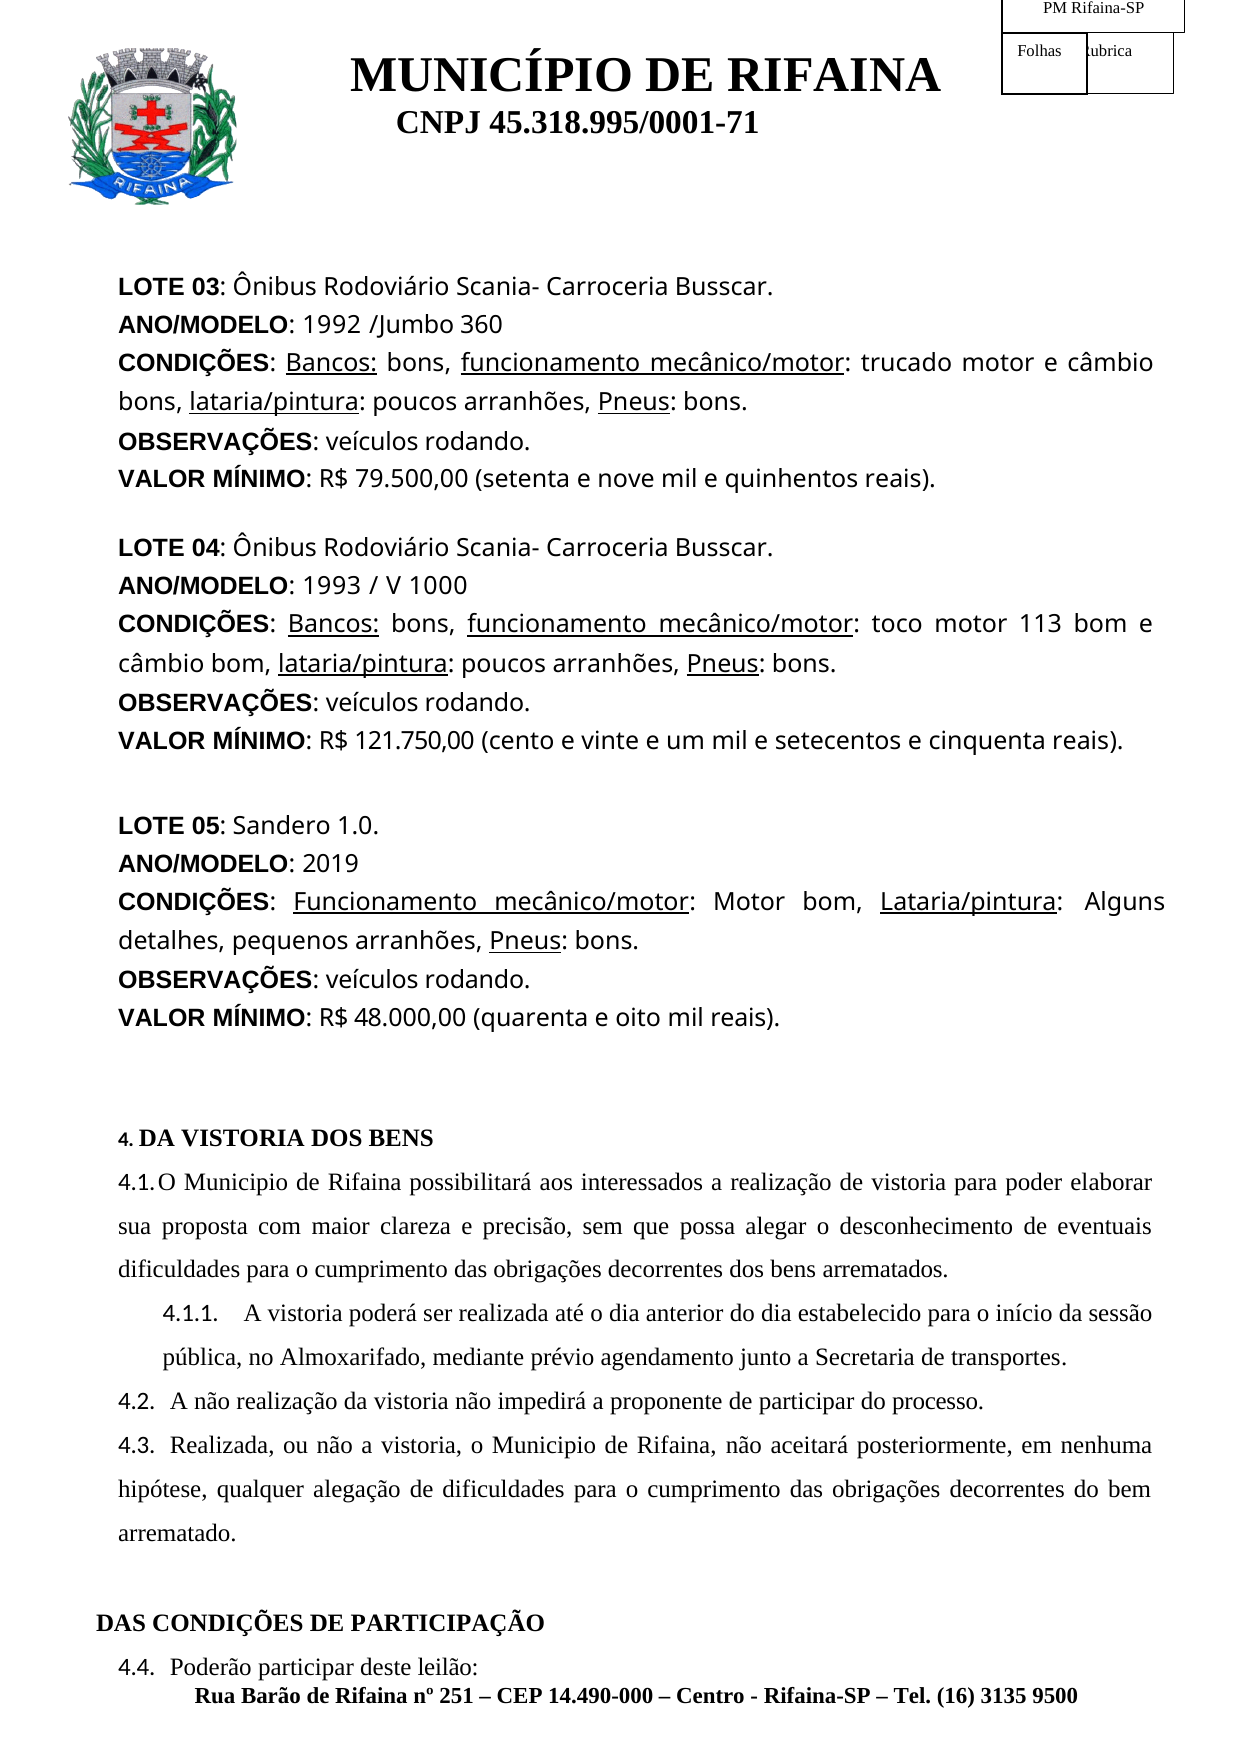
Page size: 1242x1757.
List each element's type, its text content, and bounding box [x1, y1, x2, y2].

text VALOR MÍNIMO: R$ 79.500,00 (setenta e nove mil e quinhentos reais). [118, 461, 1177, 495]
text CONDIÇÕES: Bancos: bons, funcionamento mecânico/motor: toco motor 113 bom e câmbio bom, lataria/pintura: poucos arranhões, Pneus: bons. [118, 606, 1154, 679]
list A vistoria poderá ser realizada até o dia anterior do dia estabelecido para o início da sessão pública, no Almoxarifado, mediante prévio agendamento junto a Secretaria de transportes. [162, 1297, 1154, 1371]
list A não realização da vistoria não impedirá a proponente de participar do processo. [118, 1385, 1177, 1416]
subtitle DA VISTORIA DOS BENS [118, 1123, 1177, 1152]
list Realizada, ou não a vistoria, o Municipio de Rifaina, não aceitará posteriormente, em nenhuma hipótese, qualquer alegação de dificuldades para o cumprimento das obrigações decorrentes do bem arrematado. [118, 1429, 1152, 1546]
text OBSERVAÇÕES: veículos rodando. [118, 685, 1177, 719]
text VALOR MÍNIMO: R$ 121.750,00 (cento e vinte e um mil e setecentos e cinquenta reais). [118, 722, 1177, 756]
text OBSERVAÇÕES: veículos rodando. [118, 423, 1177, 457]
picture [67, 45, 237, 205]
text ANO/MODELO: 2019 [118, 845, 1177, 879]
list Poderão participar deste leilão: [118, 1651, 1177, 1682]
text OBSERVAÇÕES: veículos rodando. [118, 962, 1177, 996]
text LOTE 04: Ônibus Rodoviário Scania- Carroceria Busscar. [118, 530, 1177, 564]
text CONDIÇÕES: Funcionamento mecânico/motor: Motor bom, Lataria/pintura: Alguns detalhes, pequenos arranhões, Pneus: bons. [118, 883, 1165, 957]
text ANO/MODELO: 1992 /Jumbo 360 [118, 306, 1177, 341]
text ANO/MODELO: 1993 / V 1000 [118, 568, 1177, 602]
text CONDIÇÕES: Bancos: bons, funcionamento mecânico/motor: trucado motor e câmbio bons, lataria/pintura: poucos arranhões, Pneus: bons. [118, 344, 1154, 418]
text LOTE 03: Ônibus Rodoviário Scania- Carroceria Busscar. [118, 268, 1177, 302]
text LOTE 05: Sandero 1.0. [118, 807, 1177, 841]
list O Municipio de Rifaina possibilitará aos interessados a realização de vistoria para poder elaborar sua proposta com maior clareza e precisão, sem que possa alegar o desconhecimento de eventuais dificuldades para o cumprimento das obrigações decorrentes dos bens arrematados. [118, 1166, 1153, 1283]
text VALOR MÍNIMO: R$ 48.000,00 (quarenta e oito mil reais). [118, 1000, 1177, 1034]
text DAS CONDIÇÕES DE PARTICIPAÇÃO [96, 1608, 1177, 1637]
